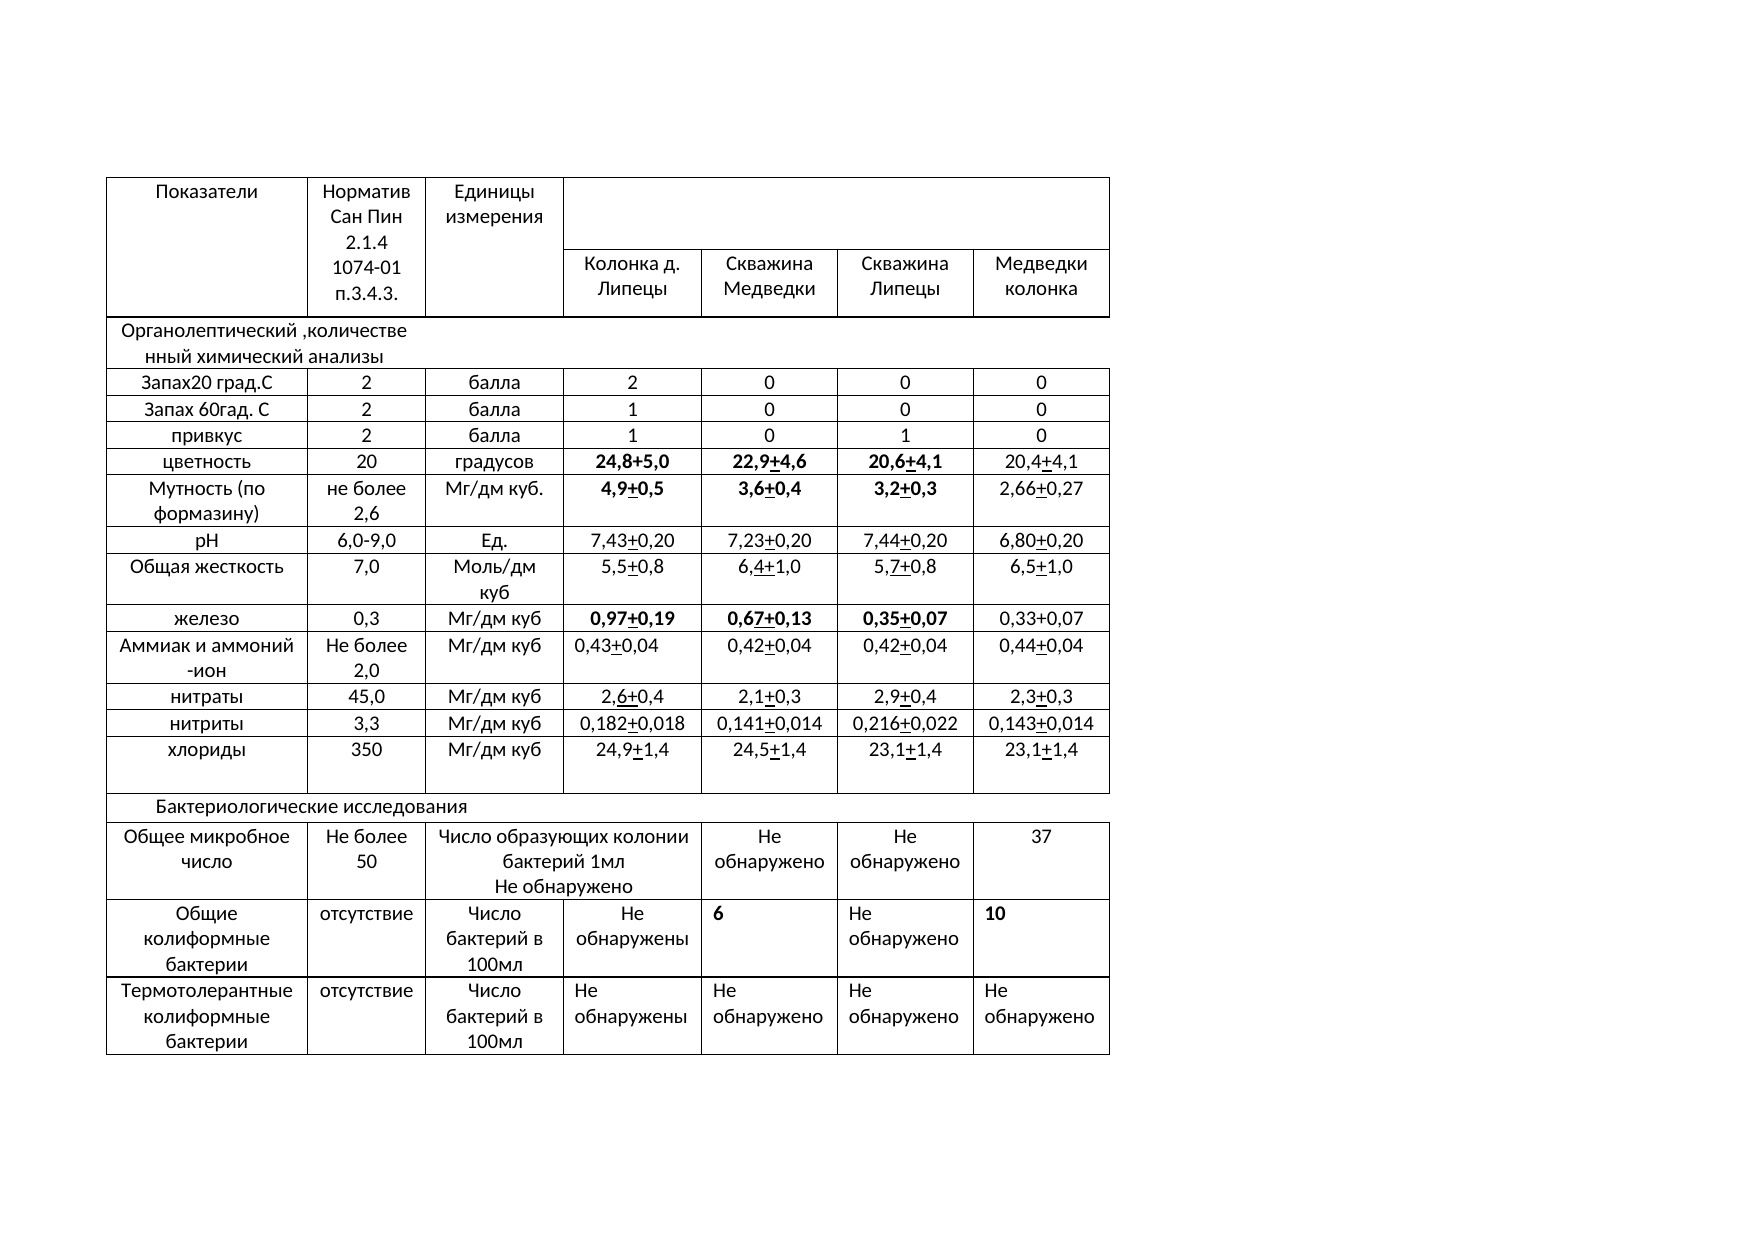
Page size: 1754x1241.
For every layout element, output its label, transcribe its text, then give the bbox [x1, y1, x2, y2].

table_cell Ед. [426, 527, 563, 552]
table_cell Скважина Медведки [702, 250, 837, 316]
table_cell Мг/дм куб. [426, 475, 563, 526]
table_cell 2,1+0,3 [702, 684, 837, 709]
table_cell Мг/дм куб [426, 737, 563, 793]
table_cell 0 [702, 369, 837, 395]
table_cell градусов [426, 449, 563, 474]
table_cell 2 [308, 369, 425, 395]
table_cell железо [107, 605, 307, 631]
table_cell Не обнаружены [564, 900, 701, 976]
table_cell 2,66+0,27 [974, 475, 1109, 526]
table_cell 2 [308, 422, 425, 448]
table_cell Число бактерий в 100мл [426, 978, 563, 1054]
table_cell 3,2+0,3 [838, 475, 973, 526]
table_cell 24,5+1,4 [702, 737, 837, 793]
table_cell Бактериологические исследования [107, 794, 479, 822]
table_cell 1 [564, 396, 701, 421]
table_cell 6,80+0,20 [974, 527, 1109, 552]
table_cell 1 [564, 422, 701, 448]
table_cell Общее микробное число [107, 823, 307, 899]
table_cell 5,5+0,8 [564, 554, 701, 604]
table_cell 0,216+0,022 [838, 710, 973, 736]
table_cell не более 2,6 [308, 475, 425, 526]
table_cell хлориды [107, 737, 307, 793]
table_cell 0 [974, 396, 1109, 421]
table_cell Колонка д. Липецы [564, 250, 701, 316]
table_cell Не обнаружено [838, 978, 973, 1054]
table_cell 6 [702, 900, 837, 976]
table_cell 2 [564, 369, 701, 395]
table_cell 0,33+0,07 [974, 605, 1109, 631]
table_cell Медведки колонка [974, 250, 1109, 316]
table_cell 0,42+0,04 [838, 632, 973, 683]
table_cell отсутствие [308, 900, 425, 976]
table_cell Не обнаружено [702, 978, 837, 1054]
table_cell 7,44+0,20 [838, 527, 973, 552]
table_cell 0 [838, 369, 973, 395]
table_cell 0,182+0,018 [564, 710, 701, 736]
table_cell 0 [974, 422, 1109, 448]
table_header Норматив Сан Пин 2.1.4 1074-01 п.3.4.3. [308, 178, 425, 316]
table_cell Не обнаружено [838, 900, 973, 976]
table_header [564, 178, 1109, 249]
table_cell Мг/дм куб [426, 632, 563, 683]
table_cell 1 [838, 422, 973, 448]
table_cell 0,67+0,13 [702, 605, 837, 631]
table_cell Запах 60гад. С [107, 396, 307, 421]
table_cell балла [426, 369, 563, 395]
table_cell 0,44+0,04 [974, 632, 1109, 683]
table_cell 23,1+1,4 [974, 737, 1109, 793]
table_cell нитраты [107, 684, 307, 709]
table_cell Не обнаружено [974, 978, 1109, 1054]
table_cell Мг/дм куб [426, 710, 563, 736]
table_header Единицы измерения [426, 178, 563, 316]
table_cell 5,7+0,8 [838, 554, 973, 604]
table_cell 22,9+4,6 [702, 449, 837, 474]
table_cell 24,9+1,4 [564, 737, 701, 793]
table_cell 37 [974, 823, 1109, 899]
table_cell 2,3+0,3 [974, 684, 1109, 709]
table_cell 45,0 [308, 684, 425, 709]
table_cell 20,6+4,1 [838, 449, 973, 474]
table_cell 7,23+0,20 [702, 527, 837, 552]
table_cell Не обнаружены [564, 978, 701, 1054]
table_cell 7,43+0,20 [564, 527, 701, 552]
table_cell 20 [308, 449, 425, 474]
table_cell Не более 50 [308, 823, 425, 899]
table_cell 20,4+4,1 [974, 449, 1109, 474]
table_cell Число образующих колонии бактерий 1мл Не обнаружено [426, 823, 701, 899]
table_cell цветность [107, 449, 307, 474]
table_cell Общие колиформные бактерии [107, 900, 307, 976]
table_cell отсутствие [308, 978, 425, 1054]
table_cell 6,5+1,0 [974, 554, 1109, 604]
table_cell балла [426, 422, 563, 448]
table_cell 3,3 [308, 710, 425, 736]
table_cell 0,3 [308, 605, 425, 631]
table_cell 4,9+0,5 [564, 475, 701, 526]
table_cell Мутность (по формазину) [107, 475, 307, 526]
table_cell Скважина Липецы [838, 250, 973, 316]
table_cell Не обнаружено [838, 823, 973, 899]
table_cell 2 [308, 396, 425, 421]
table_cell 3,6+0,4 [702, 475, 837, 526]
table_cell Не более 2,0 [308, 632, 425, 683]
table_cell 10 [974, 900, 1109, 976]
table_cell Мг/дм куб [426, 605, 563, 631]
table_cell Моль/дм куб [426, 554, 563, 604]
table_cell 0 [974, 369, 1109, 395]
table_cell балла [426, 396, 563, 421]
table_cell 6,4+1,0 [702, 554, 837, 604]
table_cell 0,42+0,04 [702, 632, 837, 683]
table_cell рН [107, 527, 307, 552]
table_cell Число бактерий в 100мл [426, 900, 563, 976]
table_cell 0 [702, 422, 837, 448]
table_cell Мг/дм куб [426, 684, 563, 709]
table_cell 350 [308, 737, 425, 793]
table_cell 0,141+0,014 [702, 710, 837, 736]
table_header Показатели [107, 178, 307, 316]
table_cell 0 [702, 396, 837, 421]
table_cell 0 [838, 396, 973, 421]
table_cell 0,35+0,07 [838, 605, 973, 631]
table_cell 2,9+0,4 [838, 684, 973, 709]
table_cell 23,1+1,4 [838, 737, 973, 793]
table_cell Запах20 град.С [107, 369, 307, 395]
table_cell 7,0 [308, 554, 425, 604]
table_cell Не обнаружено [702, 823, 837, 899]
table_cell 0,143+0,014 [974, 710, 1109, 736]
table_cell нитриты [107, 710, 307, 736]
table_cell Аммиак и аммоний -ион [107, 632, 307, 683]
table_cell Термотолерантные колиформные бактерии [107, 978, 307, 1054]
table_cell Общая жесткость [107, 554, 307, 604]
table_cell 0,43+0,04 [564, 632, 701, 683]
table_cell привкус [107, 422, 307, 448]
table_cell 0,97+0,19 [564, 605, 701, 631]
table_cell 6,0-9,0 [308, 527, 425, 552]
table_cell Органолептический ,количественный химический анализы [107, 318, 422, 368]
table_cell 2,6+0,4 [564, 684, 701, 709]
table_cell 24,8+5,0 [564, 449, 701, 474]
